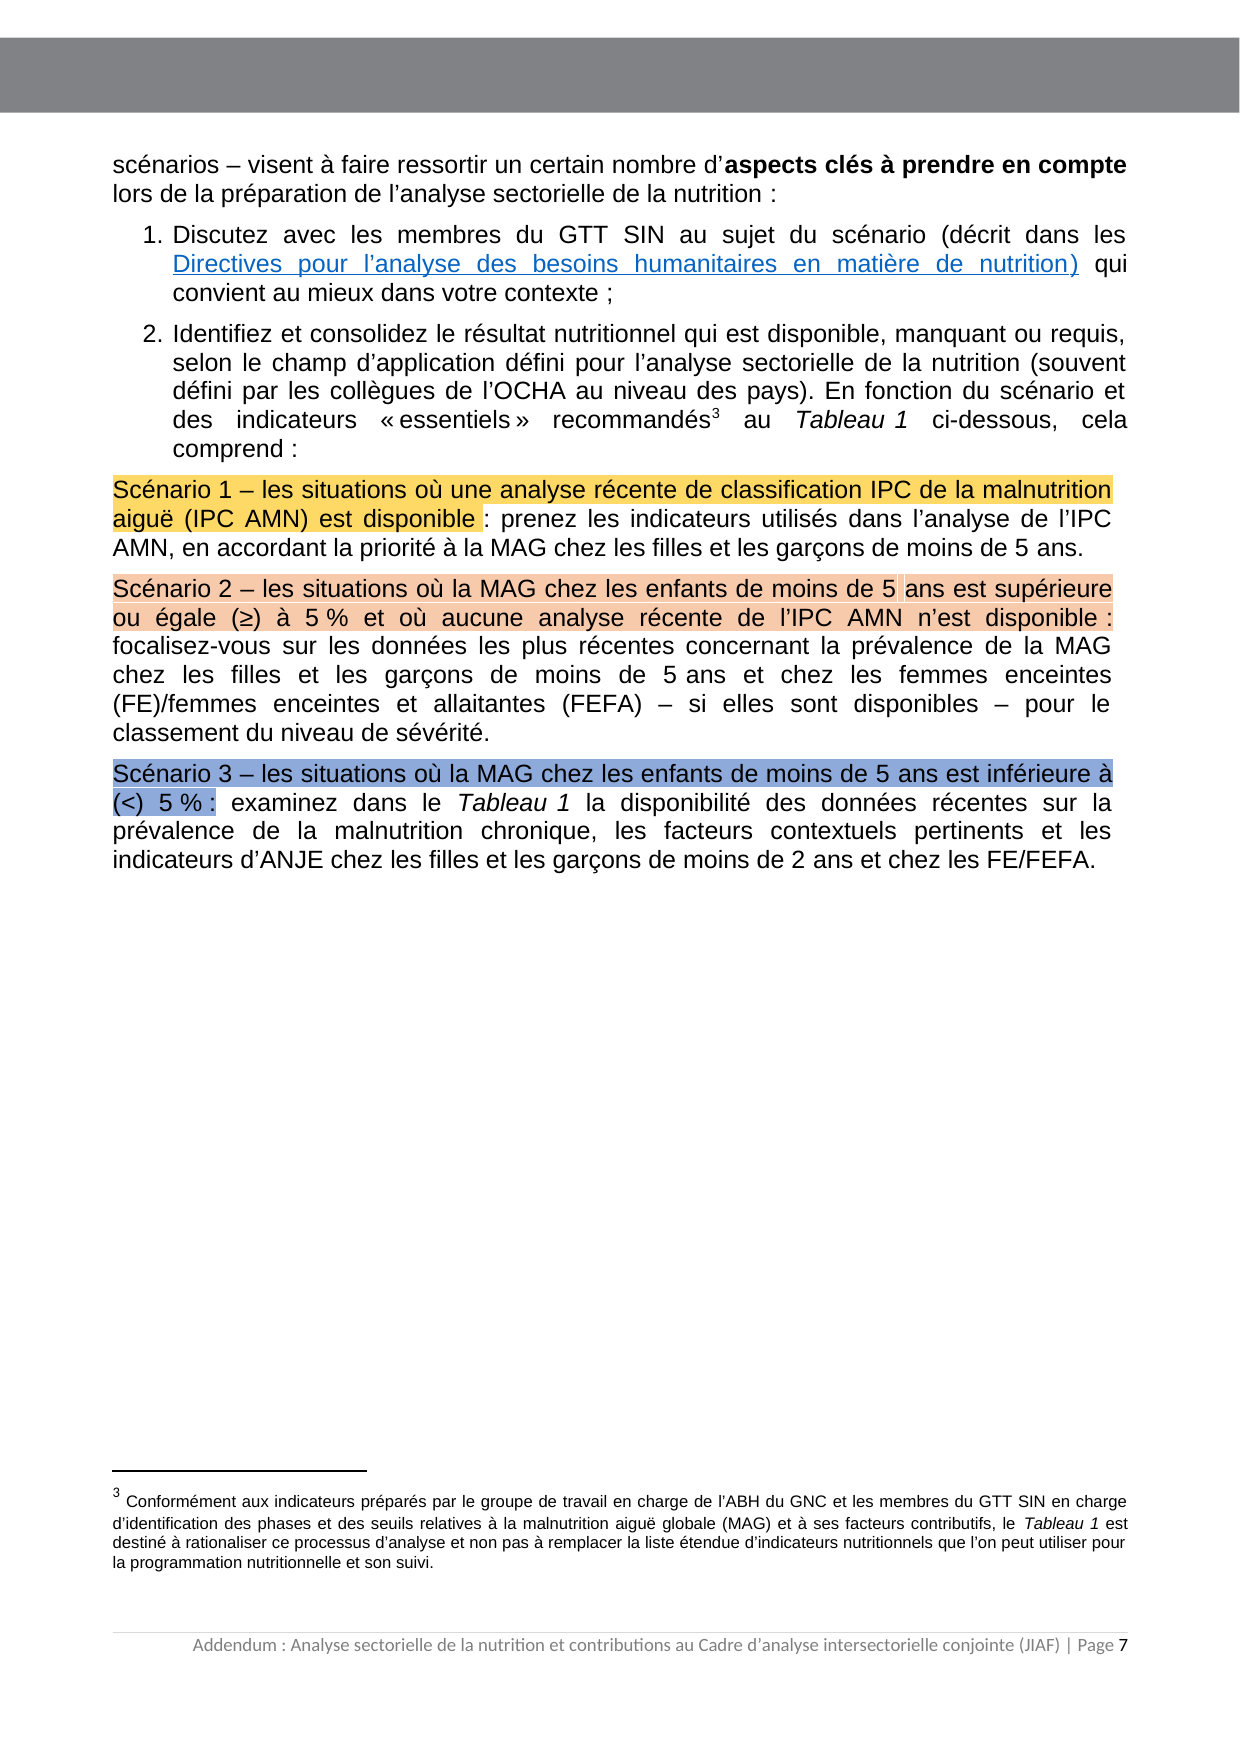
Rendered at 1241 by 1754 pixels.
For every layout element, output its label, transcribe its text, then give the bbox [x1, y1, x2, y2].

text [112, 150, 1128, 207]
text Scénario 1 – les situations où une analyse récente de classification IPC de la malnutrition aiguë (IPC AMN) est disponible : prenez les indicateurs utilisés dans l’analyse de l’IPC AMN, en accordant la priorité à la MAG chez les filles et les garçons de moins de 5 ans. [112, 475, 1113, 561]
text Scénario 3 – les situations où la MAG chez les enfants de moins de 5 ans est inférieure à (<) 5 % : examinez dans le Tableau 1 la disponibilité des données récentes sur la prévalence de la malnutrition chronique, les facteurs contextuels pertinents et les indicateurs d’ANJE chez les filles et les garçons de moins de 2 ans et chez les FE/FEFA. [112, 759, 1113, 874]
list Discutez avec les membres du GTT SIN au sujet du scénario (décrit dans les Directives pour l’analyse des besoins humanitaires en matière de nutrition) qui convient au mieux dans votre contexte ; [142, 220, 1128, 306]
text Scénario 2 – les situations où la MAG chez les enfants de moins de 5 ans est supérieure ou égale (≥) à 5 % et où aucune analyse récente de l’IPC AMN n’est disponible : focalisez-vous sur les données les plus récentes concernant la prévalence de la MAG chez les filles et les garçons de moins de 5 ans et chez les femmes enceintes (FE)/femmes enceintes et allaitantes (FEFA) – si elles sont disponibles – pour le classement du niveau de sévérité. [112, 574, 1113, 746]
list Identifiez et consolidez le résultat nutritionnel qui est disponible, manquant ou requis, selon le champ d’application défini pour l’analyse sectorielle de la nutrition (souvent défini par les collègues de l’OCHA au niveau des pays). En fonction du scénario et des indicateurs « essentiels » recommandés au Tableau 1 ci-dessous, cela comprend : [142, 319, 1128, 462]
